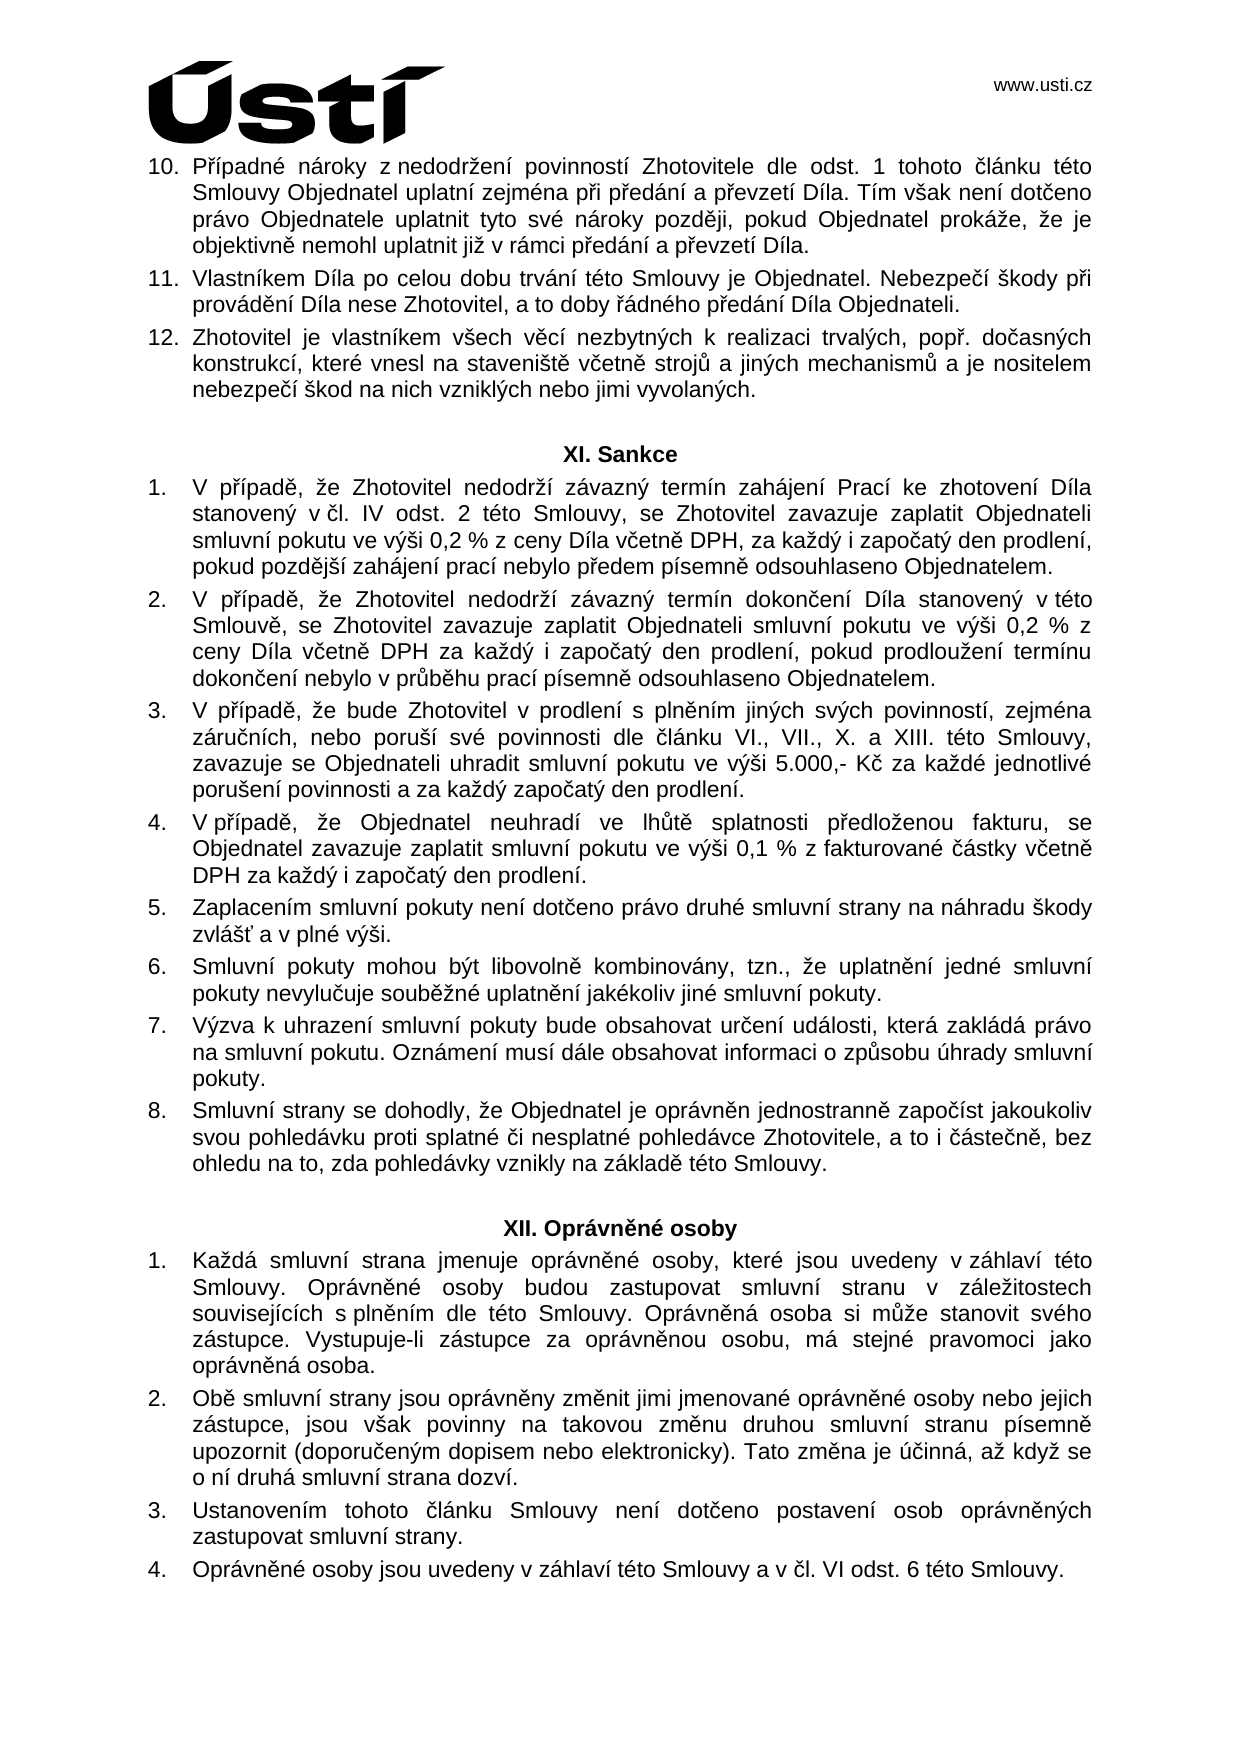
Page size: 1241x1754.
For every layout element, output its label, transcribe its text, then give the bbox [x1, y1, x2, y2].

list Každá smluvní strana jmenuje oprávněné osoby, které jsou uvedeny v záhlaví této Smlouvy. Oprávněné osoby budou zastupovat smluvní stranu v záležitostech souvisejících s plněním dle této Smlouvy. Oprávněná osoba si může stanovit svého zástupce. Vystupuje-li zástupce za oprávněnou osobu, má stejné pravomoci jako oprávněná osoba. [148, 1247, 1093, 1379]
list Zhotovitel je vlastníkem všech věcí nezbytných k realizaci trvalých, popř. dočasných konstrukcí, které vnesl na staveniště včetně strojů a jiných mechanismů a je nositelem nebezpečí škod na nich vzniklých nebo jimi vyvolaných. [148, 323, 1093, 402]
text XII. Oprávněné osoby [148, 1214, 1093, 1241]
list Vlastníkem Díla po celou dobu trvání této Smlouvy je Objednatel. Nebezpečí škody při provádění Díla nese Zhotovitel, a to doby řádného předání Díla Objednateli. [148, 264, 1093, 317]
list V případě, že Zhotovitel nedodrží závazný termín dokončení Díla stanovený v této Smlouvě, se Zhotovitel zavazuje zaplatit Objednateli smluvní pokutu ve výši 0,2 % z ceny Díla včetně DPH za každý i započatý den prodlení, pokud prodloužení termínu dokončení nebylo v průběhu prací písemně odsouhlaseno Objednatelem. [148, 586, 1093, 691]
list Případné nároky z nedodržení povinností Zhotovitele dle odst. 1 tohoto článku této Smlouvy Objednatel uplatní zejména při předání a převzetí Díla. Tím však není dotčeno právo Objednatele uplatnit tyto své nároky později, pokud Objednatel prokáže, že je objektivně nemohl uplatnit již v rámci předání a převzetí Díla. [148, 153, 1093, 258]
list V případě, že Objednatel neuhradí ve lhůtě splatnosti předloženou fakturu, se Objednatel zavazuje zaplatit smluvní pokutu ve výši 0,1 % z fakturované částky včetně DPH za každý i započatý den prodlení. [148, 809, 1093, 888]
list Výzva k uhrazení smluvní pokuty bude obsahovat určení události, která zakládá právo na smluvní pokutu. Oznámení musí dále obsahovat informaci o způsobu úhrady smluvní pokuty. [148, 1012, 1093, 1091]
picture [147, 60, 446, 147]
list Smluvní strany se dohodly, že Objednatel je oprávněn jednostranně započíst jakoukoliv svou pohledávku proti splatné či nesplatné pohledávce Zhotovitele, a to i částečně, bez ohledu na to, zda pohledávky vznikly na základě této Smlouvy. [148, 1097, 1093, 1177]
list Smluvní pokuty mohou být libovolně kombinovány, tzn., že uplatnění jedné smluvní pokuty nevylučuje souběžné uplatnění jakékoliv jiné smluvní pokuty. [148, 953, 1093, 1006]
list Obě smluvní strany jsou oprávněny změnit jimi jmenované oprávněné osoby nebo jejich zástupce, jsou však povinny na takovou změnu druhou smluvní stranu písemně upozornit (doporučeným dopisem nebo elektronicky). Tato změna je účinná, až když se o ní druhá smluvní strana dozví. [148, 1385, 1093, 1491]
list Zaplacením smluvní pokuty není dotčeno právo druhé smluvní strany na náhradu škody zvlášť a v plné výši. [148, 894, 1093, 947]
list Oprávněné osoby jsou uvedeny v záhlaví této Smlouvy a v čl. VI odst. 6 této Smlouvy. [148, 1556, 1093, 1582]
list V případě, že Zhotovitel nedodrží závazný termín zahájení Prací ke zhotovení Díla stanovený v čl. IV odst. 2 této Smlouvy, se Zhotovitel zavazuje zaplatit Objednateli smluvní pokutu ve výši 0,2 % z ceny Díla včetně DPH, za každý i započatý den prodlení, pokud pozdější zahájení prací nebylo předem písemně odsouhlaseno Objednatelem. [148, 474, 1093, 579]
text XI. Sankce [148, 441, 1093, 468]
list V případě, že bude Zhotovitel v prodlení s plněním jiných svých povinností, zejména záručních, nebo poruší své povinnosti dle článku VI., VII., X. a XIII. této Smlouvy, zavazuje se Objednateli uhradit smluvní pokutu ve výši 5.000,- Kč za každé jednotlivé porušení povinnosti a za každý započatý den prodlení. [148, 697, 1093, 803]
list Ustanovením tohoto článku Smlouvy není dotčeno postavení osob oprávněných zastupovat smluvní strany. [148, 1497, 1093, 1549]
